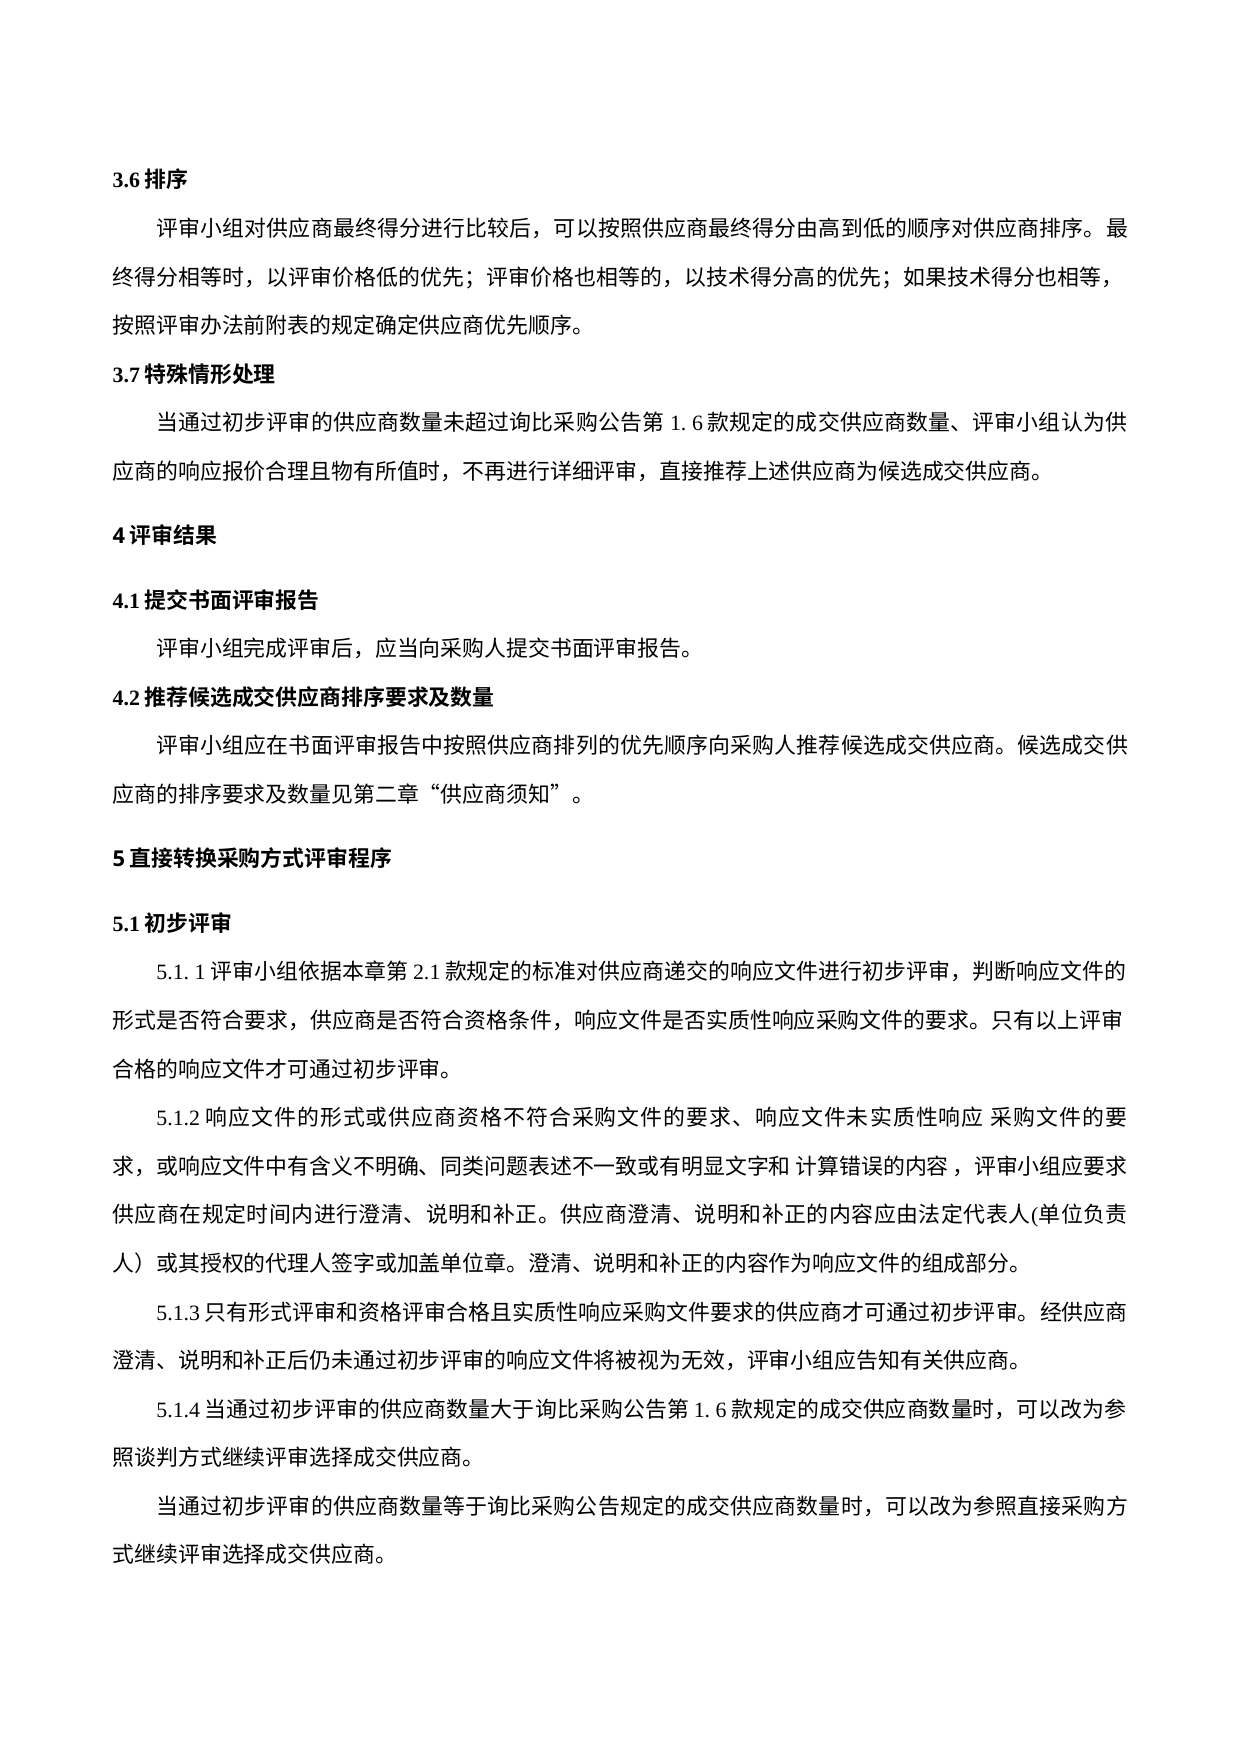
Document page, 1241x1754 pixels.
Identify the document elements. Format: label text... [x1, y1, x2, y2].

subtitle 5直接转换采购方式评审程序 [112, 841, 1128, 873]
subtitle 4.1提交书面评审报告 [112, 582, 1128, 615]
subtitle 3.7特殊情形处理 [112, 356, 1128, 389]
text 评审小组对供应商最终得分进行比较后，可以按照供应商最终得分由高到低的顺序对供应商排序。最终得分相等时，以评审价格低的优先；评审价格也相等的，以技术得分高的优先；如果技术得分也相等，按照评审办法前附表的规定确定供应商优先顺序。 [112, 210, 1128, 340]
text 5.1.3只有形式评审和资格评审合格且实质性响应采购文件要求的供应商才可通过初步评审。经供应商澄清、说明和补正后仍未通过初步评审的响应文件将被视为无效，评审小组应告知有关供应商。 [112, 1294, 1128, 1375]
text 5.1.2响应文件的形式或供应商资格不符合采购文件的要求、响应文件未实质性响应 采购文件的要求，或响应文件中有含义不明确、同类问题表述不一致或有明显文字和 计算错误的内容，评审小组应要求供应商在规定时间内进行澄清、说明和补正。供应商澄清、说明和补正的内容应由法定代表人(单位负责人）或其授权的代理人签字或加盖单位章。澄清、说明和补正的内容作为响应文件的组成部分。 [112, 1099, 1128, 1278]
text 评审小组完成评审后，应当向采购人提交书面评审报告。 [112, 631, 1128, 663]
text 当通过初步评审的供应商数量未超过询比采购公告第1. 6款规定的成交供应商数量、评审小组认为供应商的响应报价合理且物有所值时，不再进行详细评审，直接推荐上述供应商为候选成交供应商。 [112, 404, 1128, 486]
subtitle 4.2推荐候选成交供应商排序要求及数量 [112, 679, 1128, 712]
text 评审小组应在书面评审报告中按照供应商排列的优先顺序向采购人推荐候选成交供应商。候选成交供应商的排序要求及数量见第二章“供应商须知”。 [112, 727, 1128, 809]
text 5.1.4当通过初步评审的供应商数量大于询比采购公告第1. 6款规定的成交供应商数量时，可以改为参照谈判方式继续评审选择成交供应商。 [112, 1391, 1128, 1472]
text 5.1. 1评审小组依据本章第2.1款规定的标准对供应商递交的响应文件进行初步评审，判断响应文件的形式是否符合要求，供应商是否符合资格条件，响应文件是否实质性响应采购文件的要求。只有以上评审合格的响应文件才可通过初步评审。 [112, 954, 1128, 1084]
subtitle 4评审结果 [112, 518, 1128, 550]
text 当通过初步评审的供应商数量等于询比采购公告规定的成交供应商数量时，可以改为参照直接采购方式继续评审选择成交供应商。 [112, 1488, 1128, 1569]
subtitle 5.1初步评审 [112, 905, 1128, 938]
subtitle 3.6排序 [112, 162, 1128, 194]
